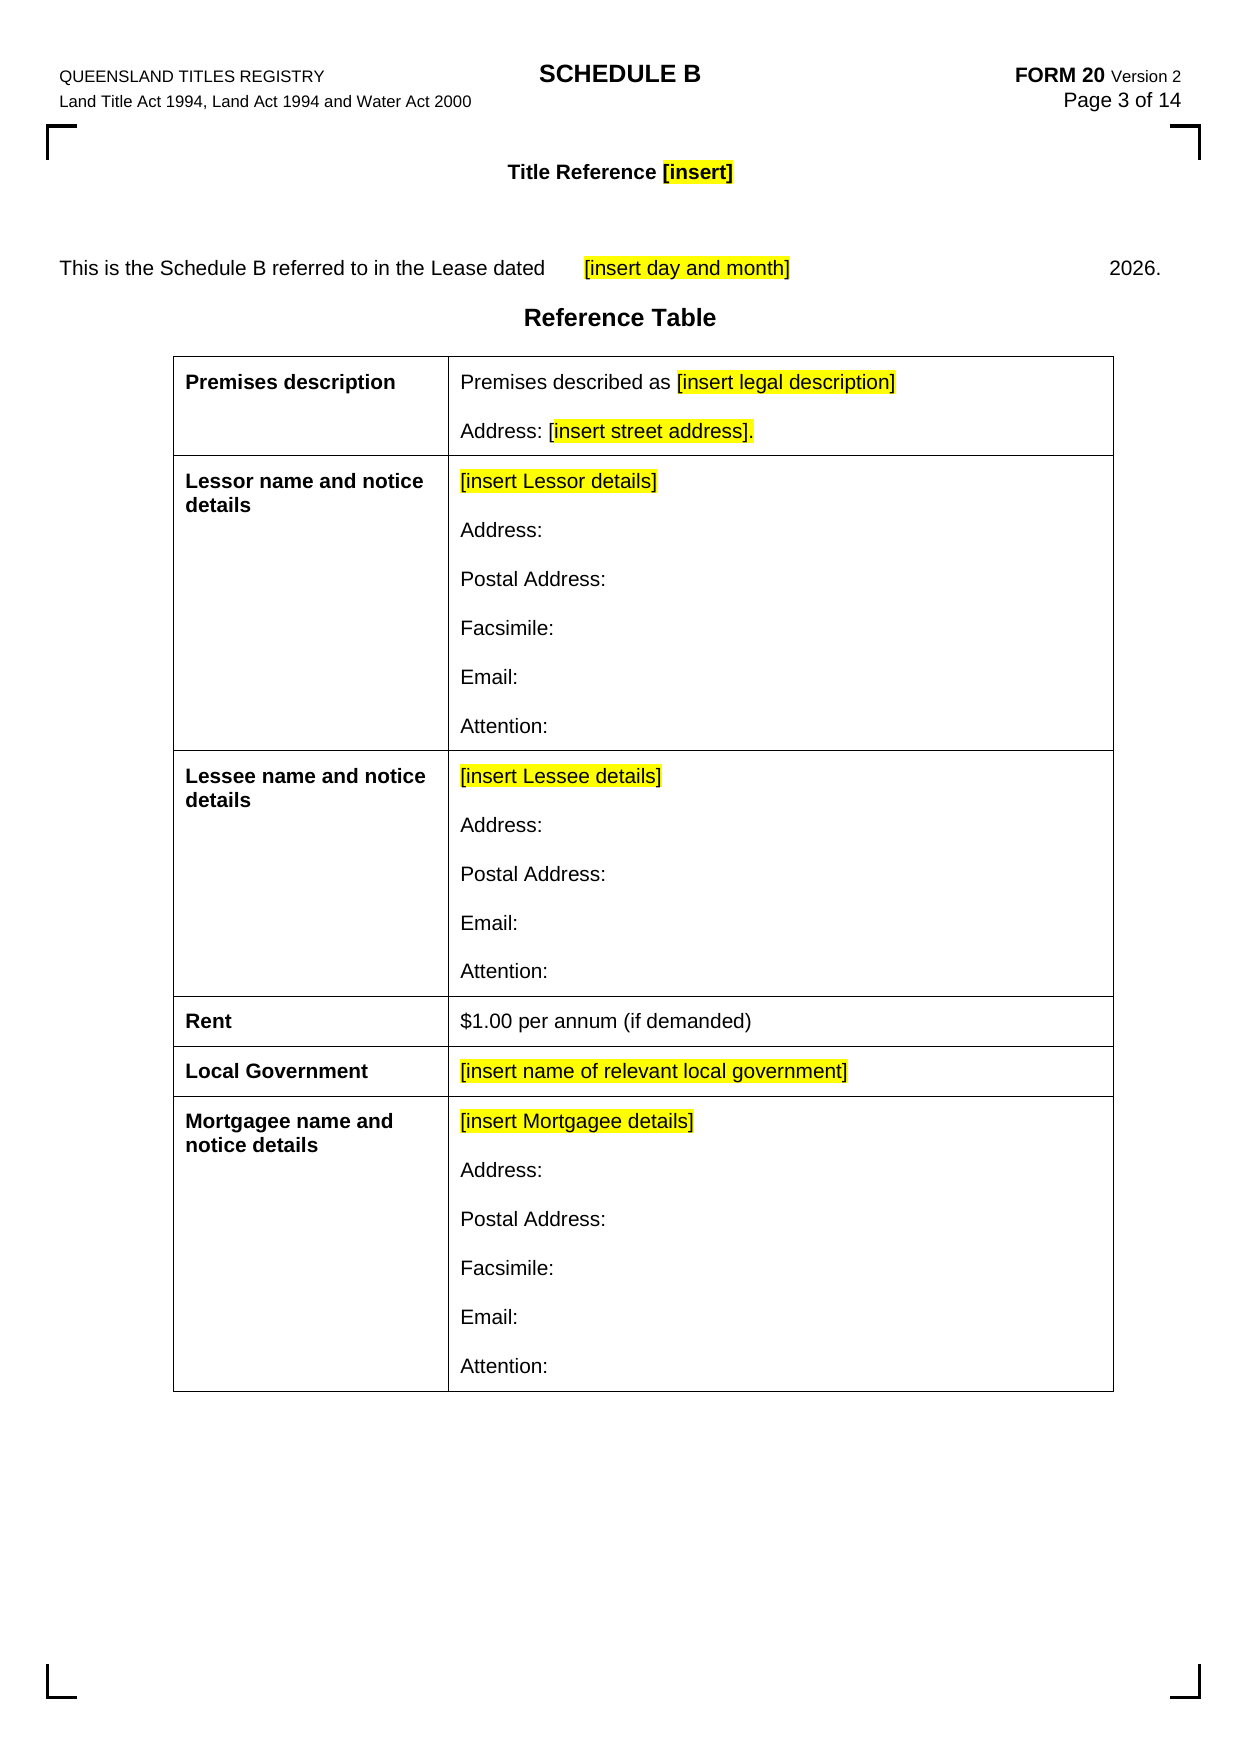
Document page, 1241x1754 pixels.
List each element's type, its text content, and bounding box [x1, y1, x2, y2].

table_cell [insert Lessor details] Address: Postal Address: Facsimile: Email: Attention: [449, 456, 1113, 750]
table_cell Rent [174, 997, 448, 1046]
table_cell Mortgagee name and notice details [174, 1097, 448, 1391]
table_cell $1.00 per annum (if demanded) [449, 997, 1113, 1046]
text This is the Schedule B referred to in the Lease dated [insert day and month] 2020. [59, 256, 584, 279]
table_cell Local Government [174, 1047, 448, 1096]
text Reference Table [59, 303, 1181, 332]
table_cell [insert Mortgagee details] Address: Postal Address: Facsimile: Email: Attention: [449, 1097, 1113, 1391]
table_header Premises description [174, 357, 448, 455]
table_header Premises described as [insert legal description] Address: [insert street address]. [449, 357, 1113, 455]
text This is the Schedule B referred to in the Lease dated [insert day and month] 2020. [790, 256, 1181, 279]
table_cell Lessor name and notice details [174, 456, 448, 750]
table_cell [insert Lessee details] Address: Postal Address: Email: Attention: [449, 751, 1113, 996]
table_cell [insert name of relevant local government] [449, 1047, 1113, 1096]
table_cell Lessee name and notice details [174, 751, 448, 996]
